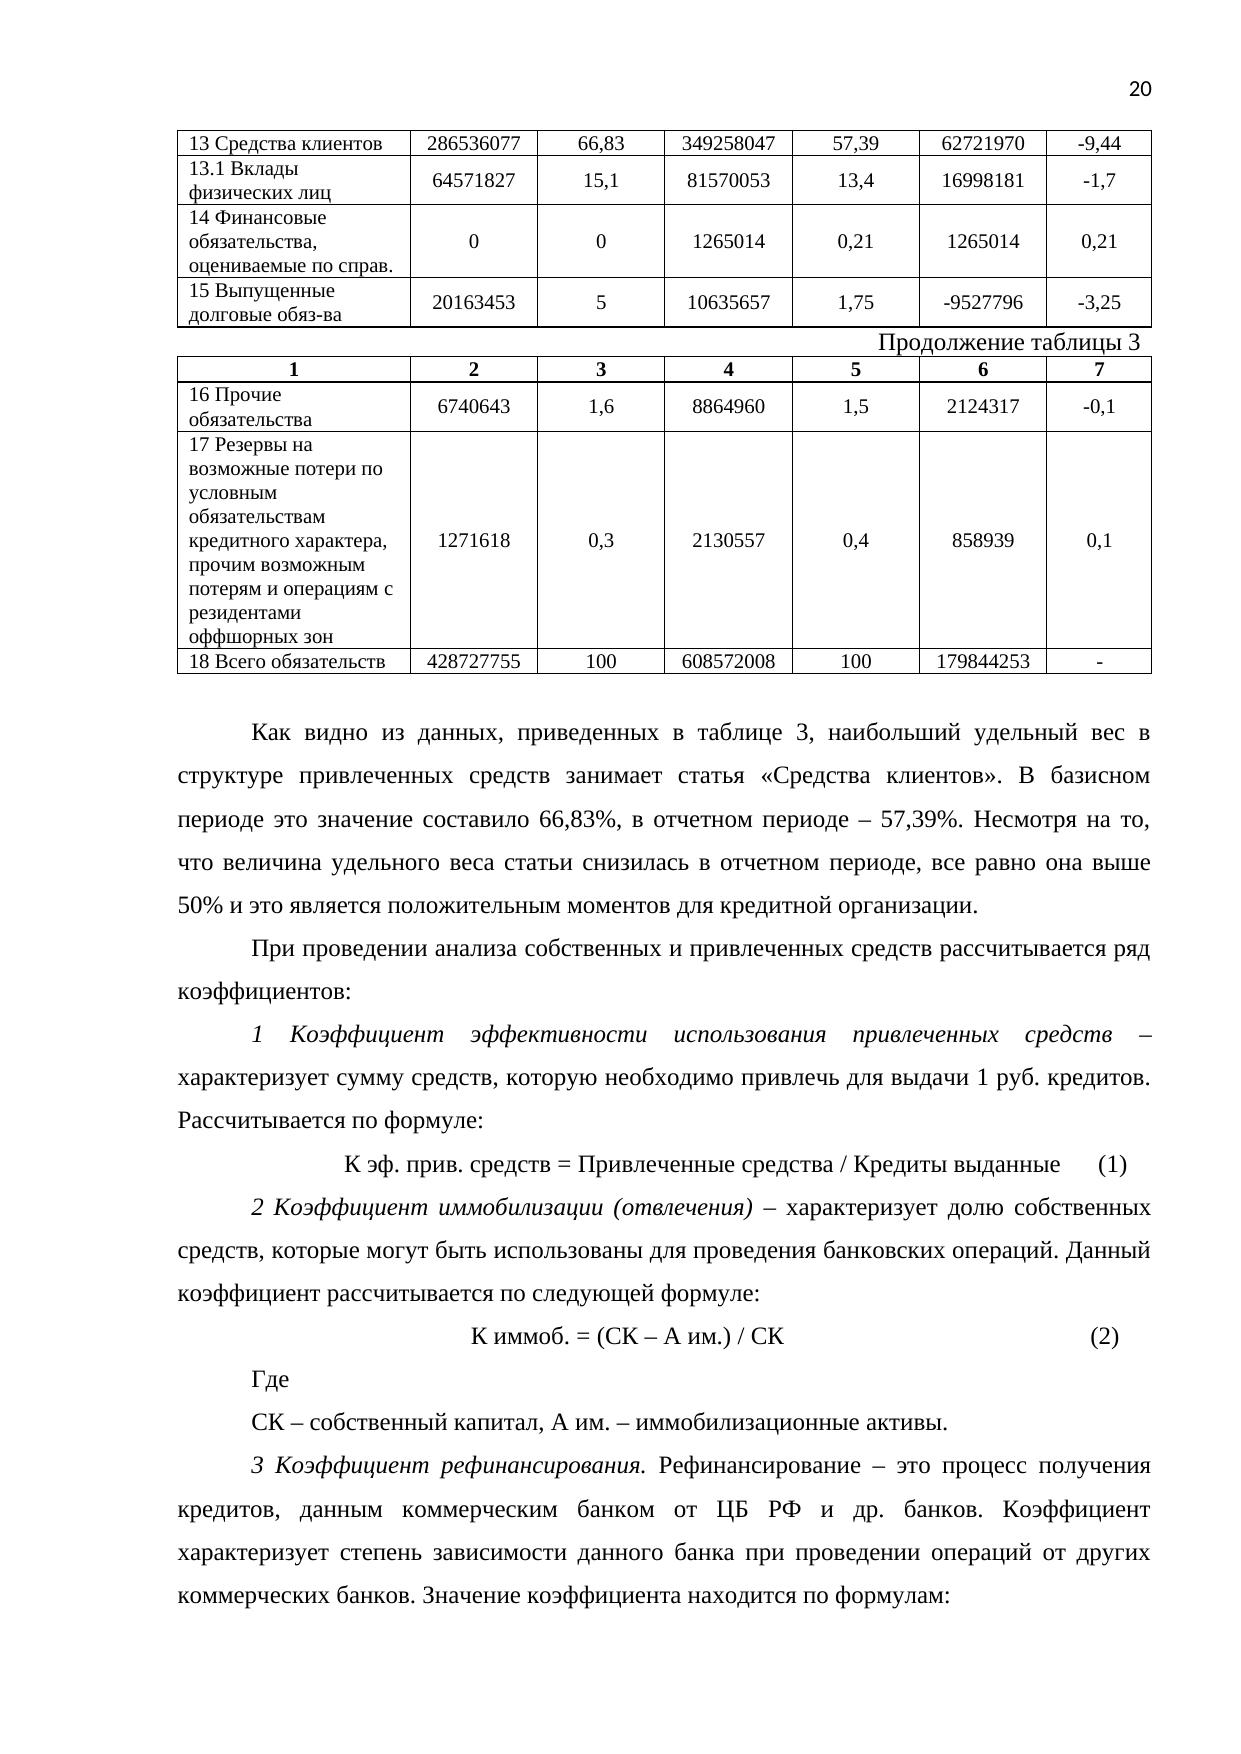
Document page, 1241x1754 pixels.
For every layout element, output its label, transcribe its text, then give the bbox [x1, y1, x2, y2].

table_cell -9527796 [920, 278, 1046, 326]
table_cell 1,6 [538, 383, 664, 431]
table_cell 81570053 [665, 156, 792, 204]
table_cell 1,75 [793, 278, 919, 326]
table_cell 1271618 [411, 432, 537, 648]
table_cell 2 [411, 357, 537, 381]
table_cell 286536077 [411, 131, 537, 155]
table_cell 20163453 [411, 278, 537, 326]
table_cell 13.1 Вклады физических лиц [178, 156, 410, 204]
table_cell 18 Всего обязательств [178, 649, 410, 673]
table_cell 8864960 [665, 383, 792, 431]
text К эф. прив. средств = Привлеченные средства / Кредиты выданные (1) [177, 1149, 1152, 1177]
text Где [177, 1364, 1152, 1393]
table_cell 0,21 [1047, 205, 1151, 277]
text К иммоб. = (СК – А им.) / СК (2) [177, 1321, 1152, 1350]
table_cell 6740643 [411, 383, 537, 431]
table_cell 13,4 [793, 156, 919, 204]
table_cell 5 [538, 278, 664, 326]
table_cell 1265014 [665, 205, 792, 277]
table_cell 57,39 [793, 131, 919, 155]
table_cell 17 Резервы на возможные потери по условным обязательствам кредитного характера, прочим возможным потерям и операциям с резидентами оффшорных зон [178, 432, 410, 648]
table_cell 428727755 [411, 649, 537, 673]
table_cell 6 [920, 357, 1046, 381]
table_cell 15 Выпущенные долговые обяз-ва [178, 278, 410, 326]
table_cell 1 [178, 357, 410, 381]
text 3 Коэффициент рефинансирования. Рефинансирование – это процесс получения кредитов, данным коммерческим банком от ЦБ РФ и др. банков. Коэффициент характеризует степень зависимости данного банка при проведении операций от других коммерческих банков. Значение коэффициента находится по формулам: [177, 1451, 1152, 1609]
table_cell 62721970 [920, 131, 1046, 155]
table_cell 0 [411, 205, 537, 277]
table_cell 100 [793, 649, 919, 673]
table_cell Продолжение таблицы 3 [177, 328, 1152, 356]
table_cell 16998181 [920, 156, 1046, 204]
table_cell 5 [793, 357, 919, 381]
table_cell 2130557 [665, 432, 792, 648]
table_cell 2124317 [920, 383, 1046, 431]
table_cell -0,1 [1047, 383, 1151, 431]
table_cell - [1047, 649, 1151, 673]
table_cell -1,7 [1047, 156, 1151, 204]
table_cell 1,5 [793, 383, 919, 431]
text 2 Коэффициент иммобилизации (отвлечения) – характеризует долю собственных средств, которые могут быть использованы для проведения банковских операций. Данный коэффициент рассчитывается по следующей формуле: [177, 1192, 1152, 1307]
table_cell 16 Прочие обязательства [178, 383, 410, 431]
table_cell 3 [538, 357, 664, 381]
table_cell 13 Средства клиентов [178, 131, 410, 155]
table_cell 7 [1047, 357, 1151, 381]
table_cell 0,4 [793, 432, 919, 648]
table_cell 0,21 [793, 205, 919, 277]
text Как видно из данных, приведенных в таблице 3, наибольший удельный вес в структуре привлеченных средств занимает статья «Средства клиентов». В базисном периоде это значение составило 66,83%, в отчетном периоде – 57,39%. Несмотря на то, что величина удельного веса статьи снизилась в отчетном периоде, все равно она выше 50% и это является положительным моментов для кредитной организации. [177, 717, 1152, 919]
table_cell 14 Финансовые обязательства, оцениваемые по справ. [178, 205, 410, 277]
table_cell 1265014 [920, 205, 1046, 277]
table_cell 66,83 [538, 131, 664, 155]
table_cell 349258047 [665, 131, 792, 155]
table_cell 0,3 [538, 432, 664, 648]
table_cell 179844253 [920, 649, 1046, 673]
text При проведении анализа собственных и привлеченных средств рассчитывается ряд коэффициентов: [177, 933, 1152, 1005]
table_cell 100 [538, 649, 664, 673]
table_cell 64571827 [411, 156, 537, 204]
table_cell 15,1 [538, 156, 664, 204]
table_cell 4 [665, 357, 792, 381]
table_cell 10635657 [665, 278, 792, 326]
table_cell 608572008 [665, 649, 792, 673]
table_cell 0 [538, 205, 664, 277]
table_cell 0,1 [1047, 432, 1151, 648]
table_cell 858939 [920, 432, 1046, 648]
text 1 Коэффициент эффективности использования привлеченных средств – характеризует сумму средств, которую необходимо привлечь для выдачи 1 руб. кредитов. Рассчитывается по формуле: [177, 1019, 1152, 1134]
text СК – собственный капитал, А им. – иммобилизационные активы. [177, 1407, 1152, 1436]
table_cell -3,25 [1047, 278, 1151, 326]
table_cell -9,44 [1047, 131, 1151, 155]
